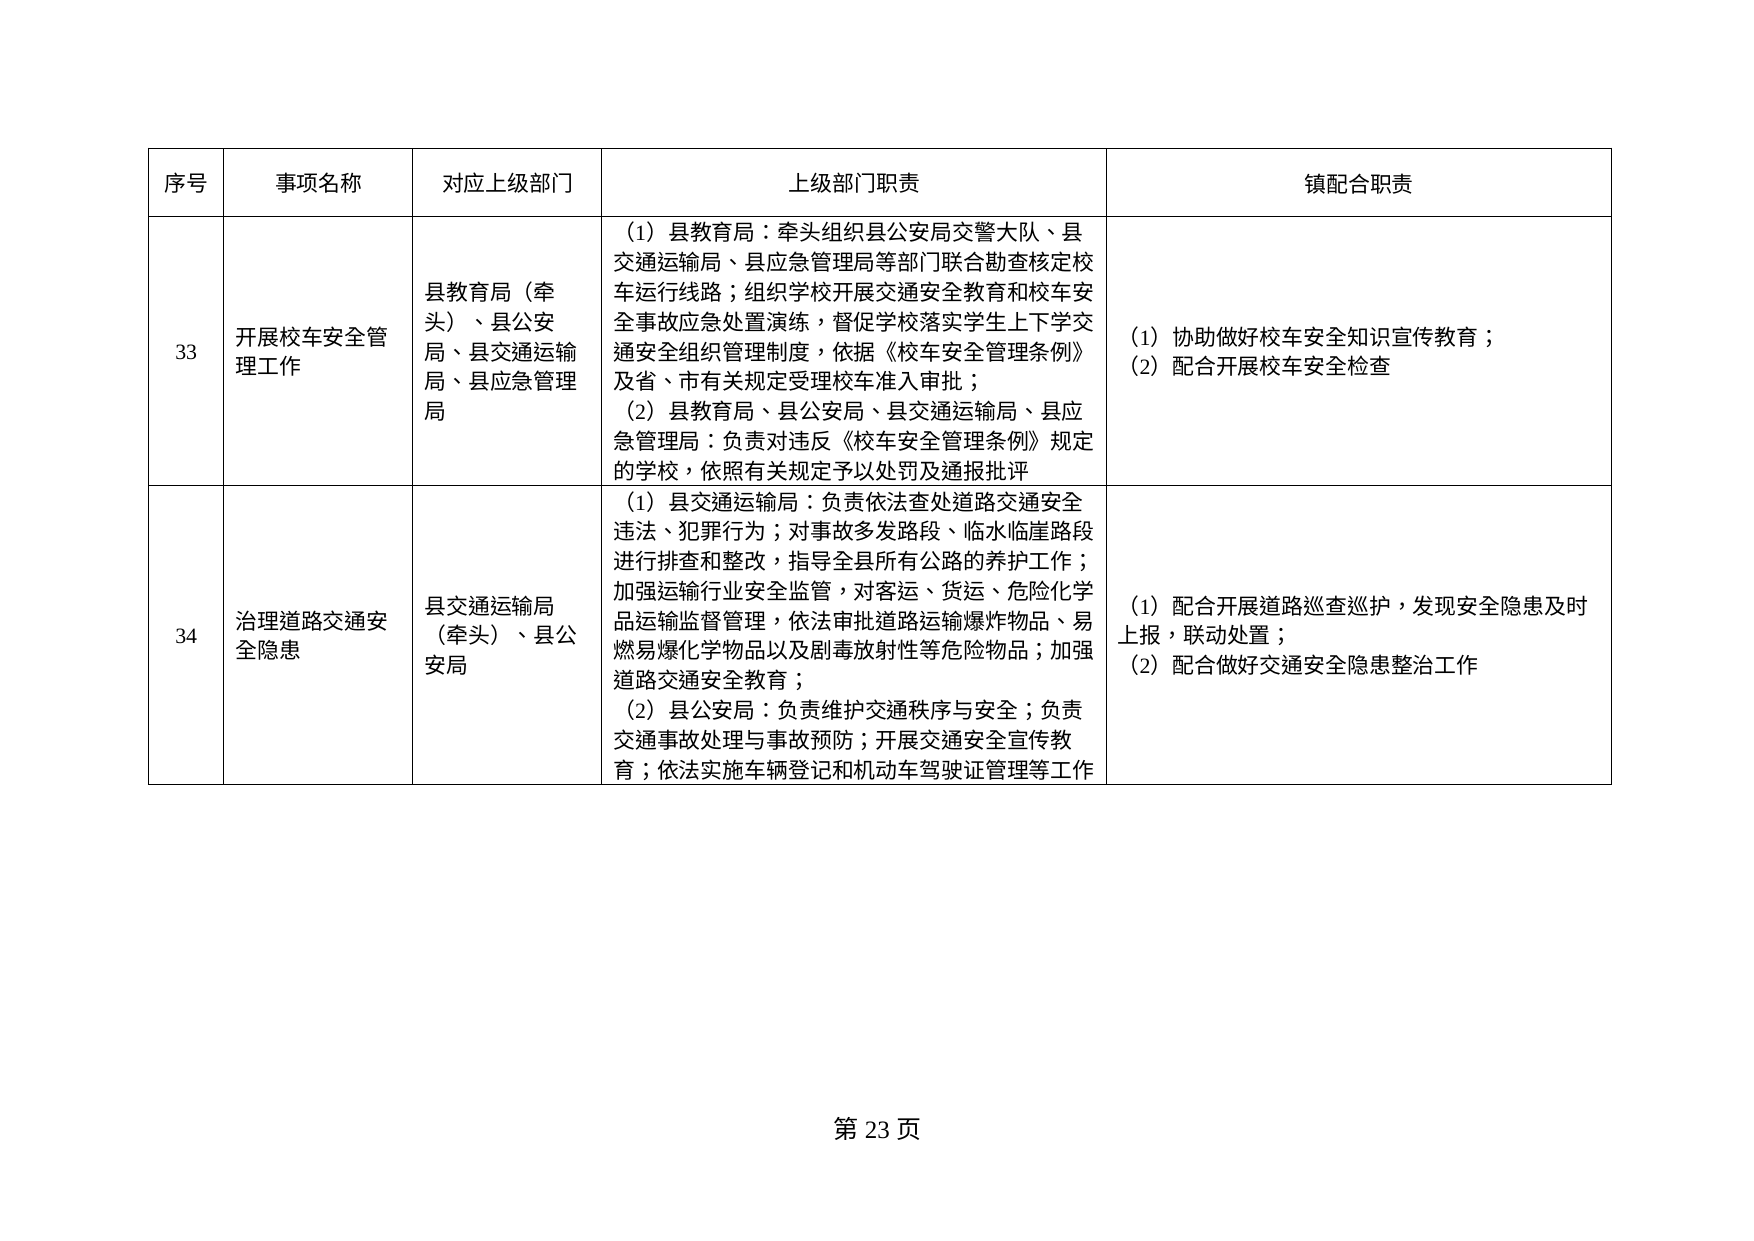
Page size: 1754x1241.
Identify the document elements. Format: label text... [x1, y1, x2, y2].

table_cell （1）县教育局：牵头组织县公安局交警大队、县交通运输局、县应急管理局等部门联合勘查核定校车运行线路；组织学校开展交通安全教育和校车安全事故应急处置演练，督促学校落实学生上下学交通安全组织管理制度，依据《校车安全管理条例》及省、市有关规定受理校车准入审批； （2）县教育局、县公安局、县交通运输局、县应急管理局：负责对违反《校车安全管理条例》规定的学校，依照有关规定予以处罚及通报批评 [602, 217, 1106, 485]
table_cell （1）配合开展道路巡查巡护，发现安全隐患及时上报，联动处置； （2）配合做好交通安全隐患整治工作 [1107, 486, 1611, 784]
table_header 上级部门职责 [602, 149, 1106, 216]
table_cell 县交通运输局（牵头）、县公安局 [413, 486, 601, 784]
table_cell 治理道路交通安全隐患 [224, 486, 412, 784]
table_cell （1）县交通运输局：负责依法查处道路交通安全违法、犯罪行为；对事故多发路段、临水临崖路段进行排查和整改，指导全县所有公路的养护工作；加强运输行业安全监管，对客运、货运、危险化学品运输监督管理，依法审批道路运输爆炸物品、易燃易爆化学物品以及剧毒放射性等危险物品；加强道路交通安全教育； （2）县公安局：负责维护交通秩序与安全；负责交通事故处理与事故预防；开展交通安全宣传教育；依法实施车辆登记和机动车驾驶证管理等工作 [602, 486, 1106, 784]
table_header 对应上级部门 [413, 149, 601, 216]
table_header 镇配合职责 [1107, 149, 1611, 216]
table_cell 开展校车安全管理工作 [224, 217, 412, 485]
table_header 序号 [149, 149, 223, 216]
table_cell 33 [149, 217, 223, 485]
table_cell 34 [149, 486, 223, 784]
table_header 事项名称 [224, 149, 412, 216]
table_cell （1）协助做好校车安全知识宣传教育； （2）配合开展校车安全检查 [1107, 217, 1611, 485]
table_cell 县教育局（牵头）、县公安局、县交通运输局、县应急管理局 [413, 217, 601, 485]
